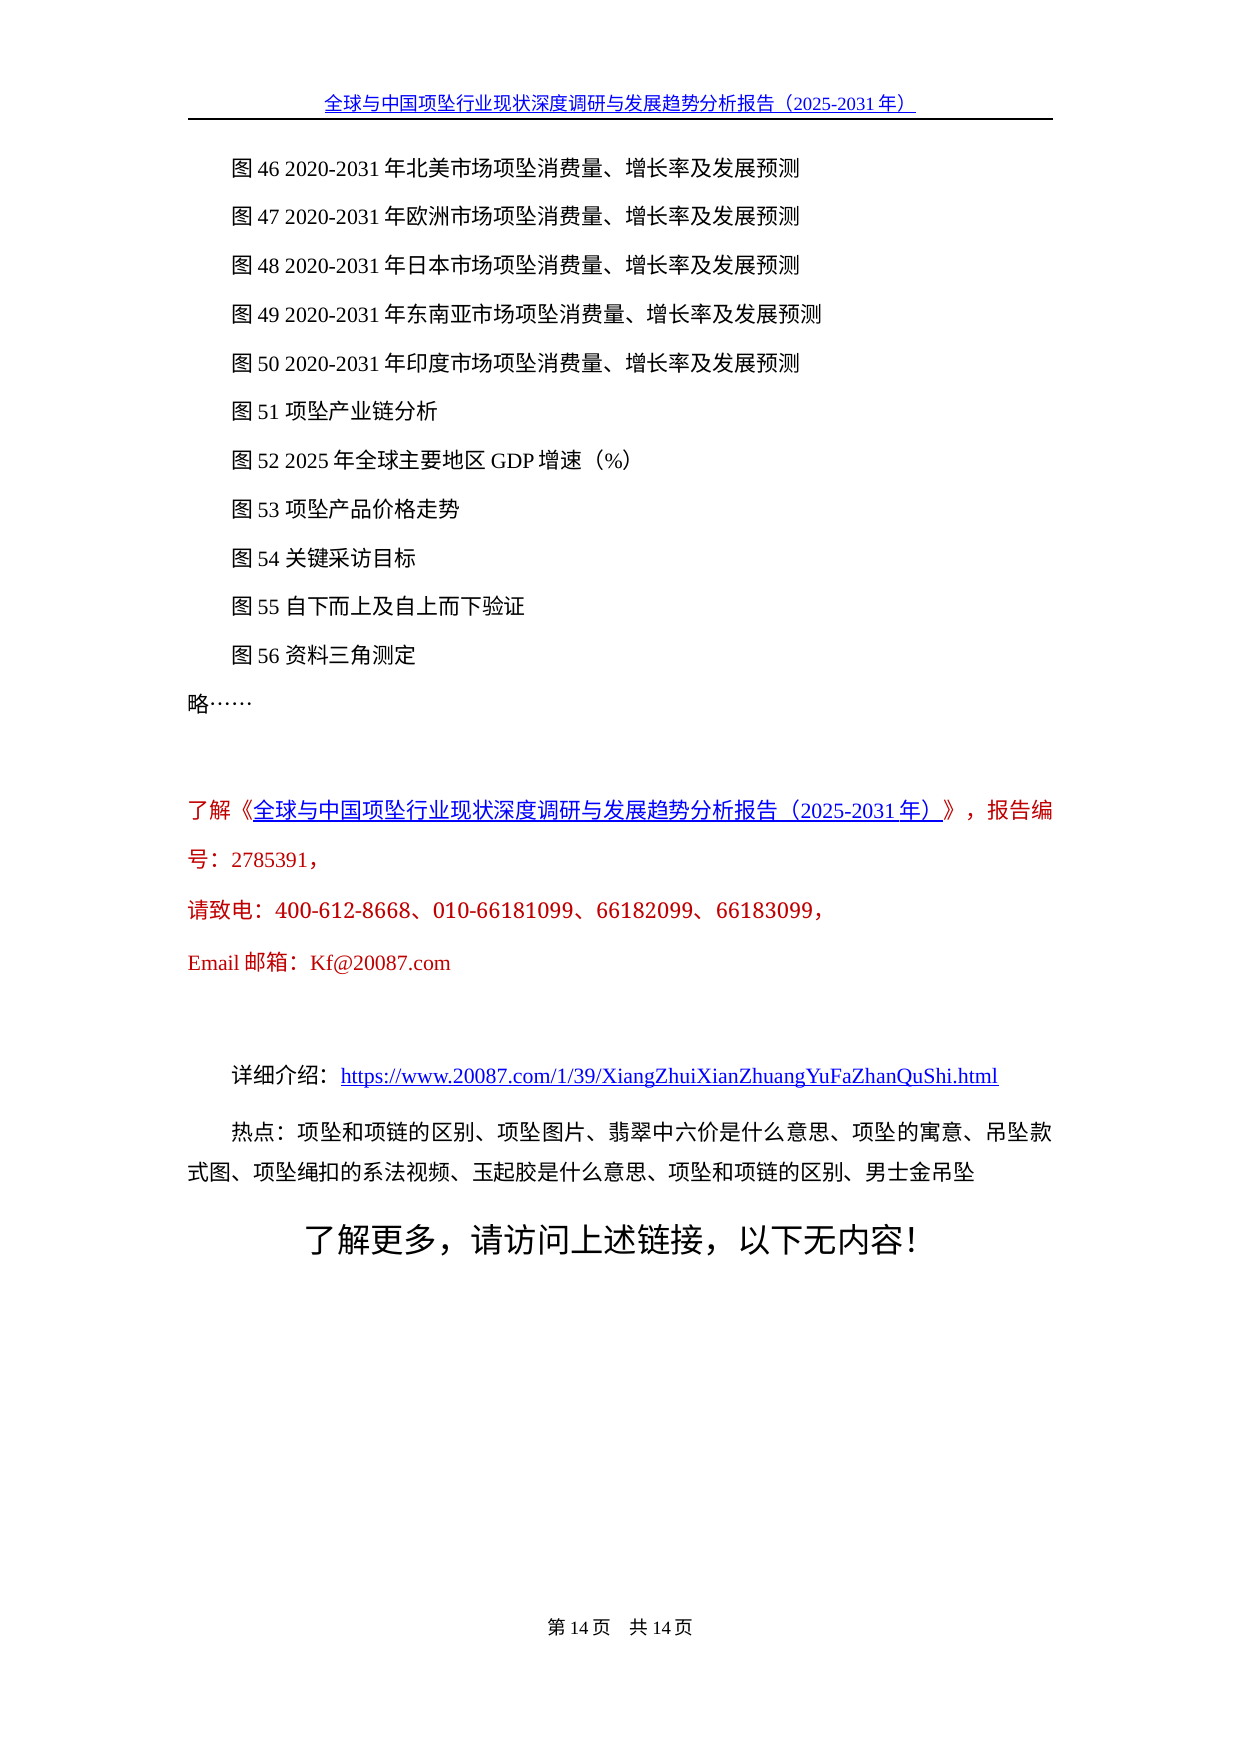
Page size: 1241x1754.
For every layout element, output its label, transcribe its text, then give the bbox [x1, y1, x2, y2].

text 请致电：400-612-8668、010-66181099、66182099、66183099， [187, 893, 1053, 926]
text Email邮箱：Kf@20087.com [187, 945, 1053, 977]
text 了解《全球与中国项坠行业现状深度调研与发展趋势分析报告（2025-2031年）》，报告编号：2785391， [187, 793, 1053, 874]
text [187, 150, 1053, 719]
text 详细介绍：https://www.20087.com/1/39/XiangZhuiXianZhuangYuFaZhanQuShi.html [187, 1058, 1053, 1090]
text 热点：项坠和项链的区别、项坠图片、翡翠中六价是什么意思、项坠的寓意、吊坠款式图、项坠绳扣的系法视频、玉起胶是什么意思、项坠和项链的区别、男士金吊坠 [187, 1114, 1053, 1187]
title 了解更多，请访问上述链接，以下无内容！ [187, 1205, 1053, 1270]
